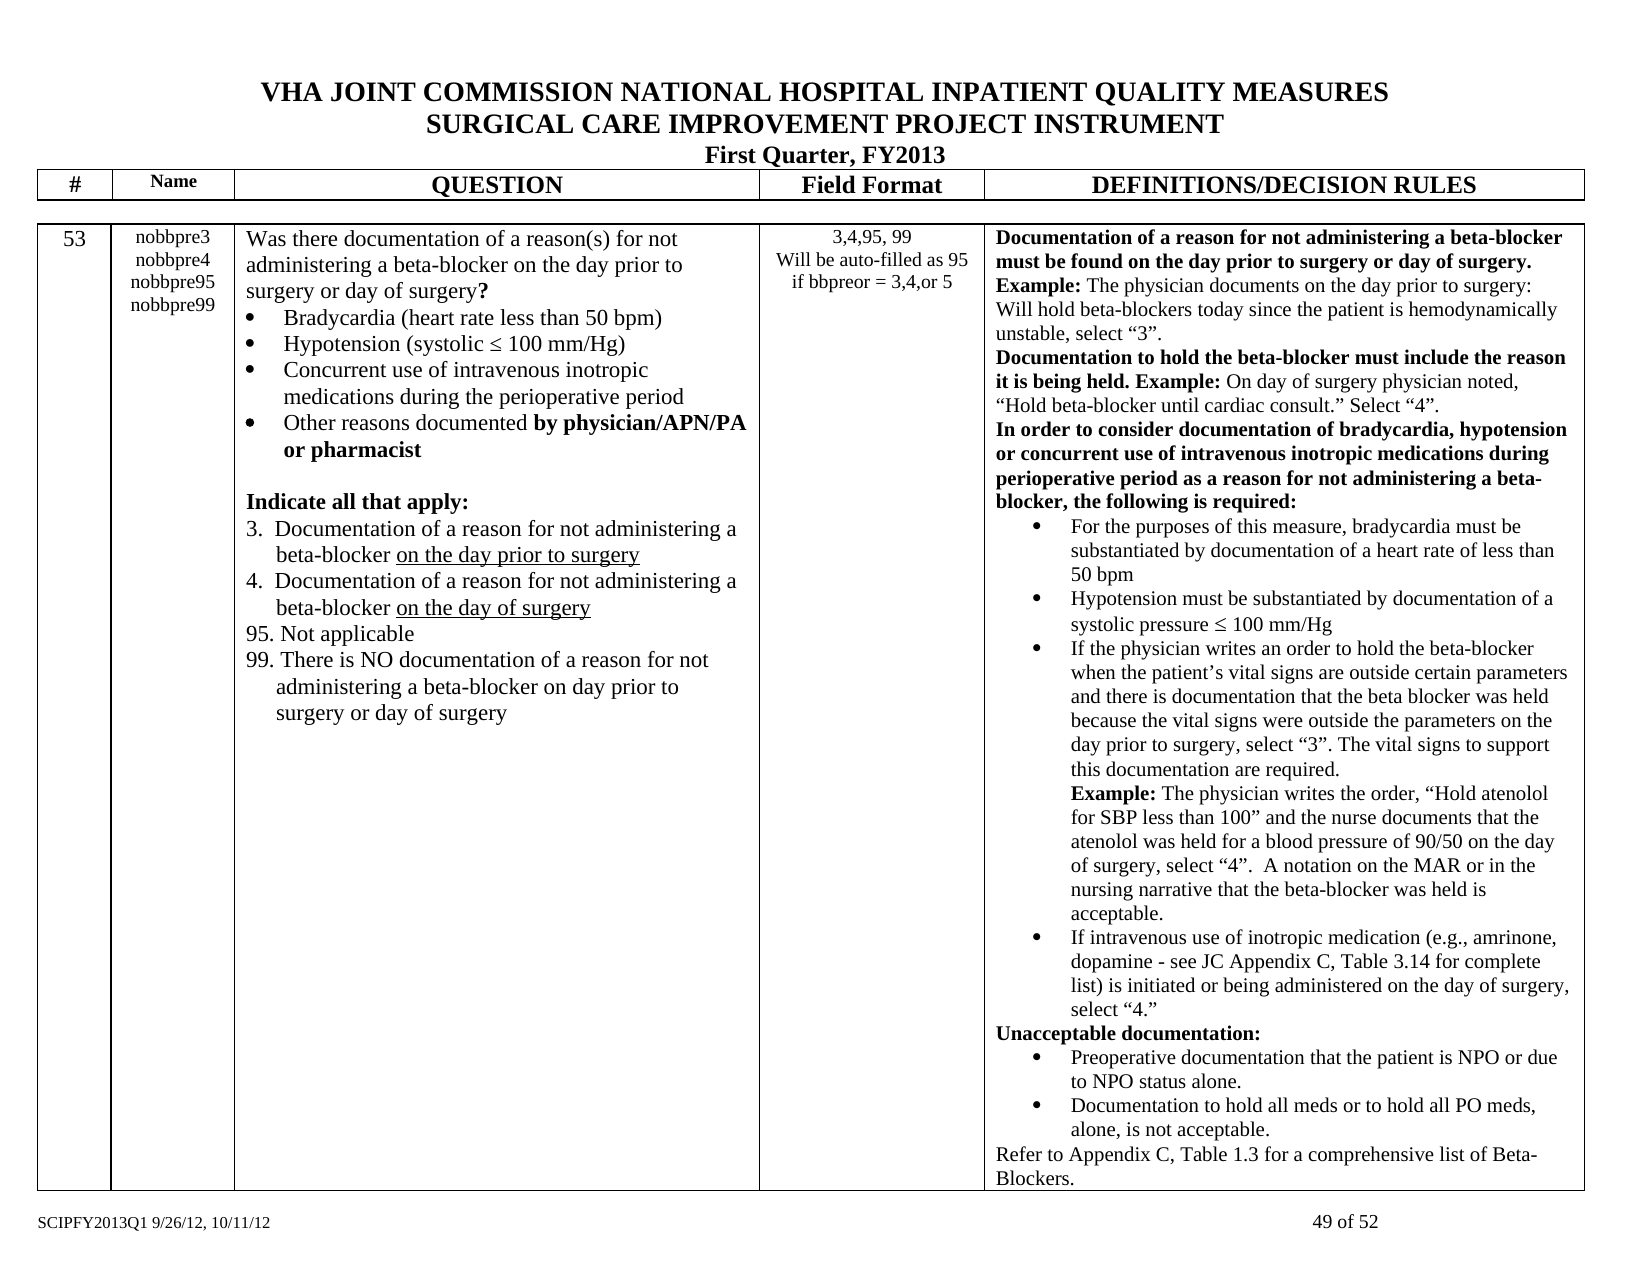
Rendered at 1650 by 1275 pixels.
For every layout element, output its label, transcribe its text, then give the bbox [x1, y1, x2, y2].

table_cell 3,4,95, 99 Will be auto-filled as 95 if bbpreor = 3,4,or 5 [760, 225, 984, 1189]
table_cell 53 [38, 225, 110, 1189]
table_cell nobbpre3 nobbpre4 nobbpre95 nobbpre99 [112, 225, 234, 1189]
table_cell Documentation of a reason for not administering a beta-blocker must be found on the day prior to surgery or day of surgery. Example: The physician documents on the day prior to surgery: Will hold beta-blockers today since the patient is hemodynamically unstable, select “3”. Documentation to hold the beta-blocker must include the reason it is being held. Example: On day of surgery physician noted, “Hold beta-blocker until cardiac consult.” Select “4”. In order to consider documentation of bradycardia, hypotension or concurrent use of intravenous inotropic medications during perioperative period as a reason for not administering a beta-blocker, the following is required: For the purposes of this measure, bradycardia must be substantiated by documentation of a heart rate of less than 50 bpm Hypotension must be substantiated by documentation of a systolic pressure ≤ 100 mm/Hg If the physician writes an order to hold the beta-blocker when the patient’s vital signs are outside certain parameters and there is documentation that the beta blocker was held because the vital signs were outside the parameters on the day prior to surgery, select “3”. The vital signs to support this documentation are required. Example: The physician writes the order, “Hold atenolol for SBP less than 100” and the nurse documents that the atenolol was held for a blood pressure of 90/50 on the day of surgery, select “4”. A notation on the MAR or in the nursing narrative that the beta-blocker was held is acceptable. If intravenous use of inotropic medication (e.g., amrinone, dopamine - see JC Appendix C, Table 3.14 for complete list) is initiated or being administered on the day of surgery, select “4.” Unacceptable documentation: Preoperative documentation that the patient is NPO or due to NPO status alone. Documentation to hold all meds or to hold all PO meds, alone, is not acceptable. Refer to Appendix C, Table 1.3 for a comprehensive list of Beta-Blockers. [985, 225, 1584, 1189]
table_cell Was there documentation of a reason(s) for not administering a beta-blocker on the day prior to surgery or day of surgery? Bradycardia (heart rate less than 50 bpm) Hypotension (systolic ≤ 100 mm/Hg) Concurrent use of intravenous inotropic medications during the perioperative period Other reasons documented by physician/APN/PA or pharmacist Indicate all that apply: 3. Documentation of a reason for not administering a beta-blocker on the day prior to surgery 4. Documentation of a reason for not administering a beta-blocker on the day of surgery 95. Not applicable 99. There is NO documentation of a reason for not administering a beta-blocker on day prior to surgery or day of surgery [235, 225, 759, 1189]
